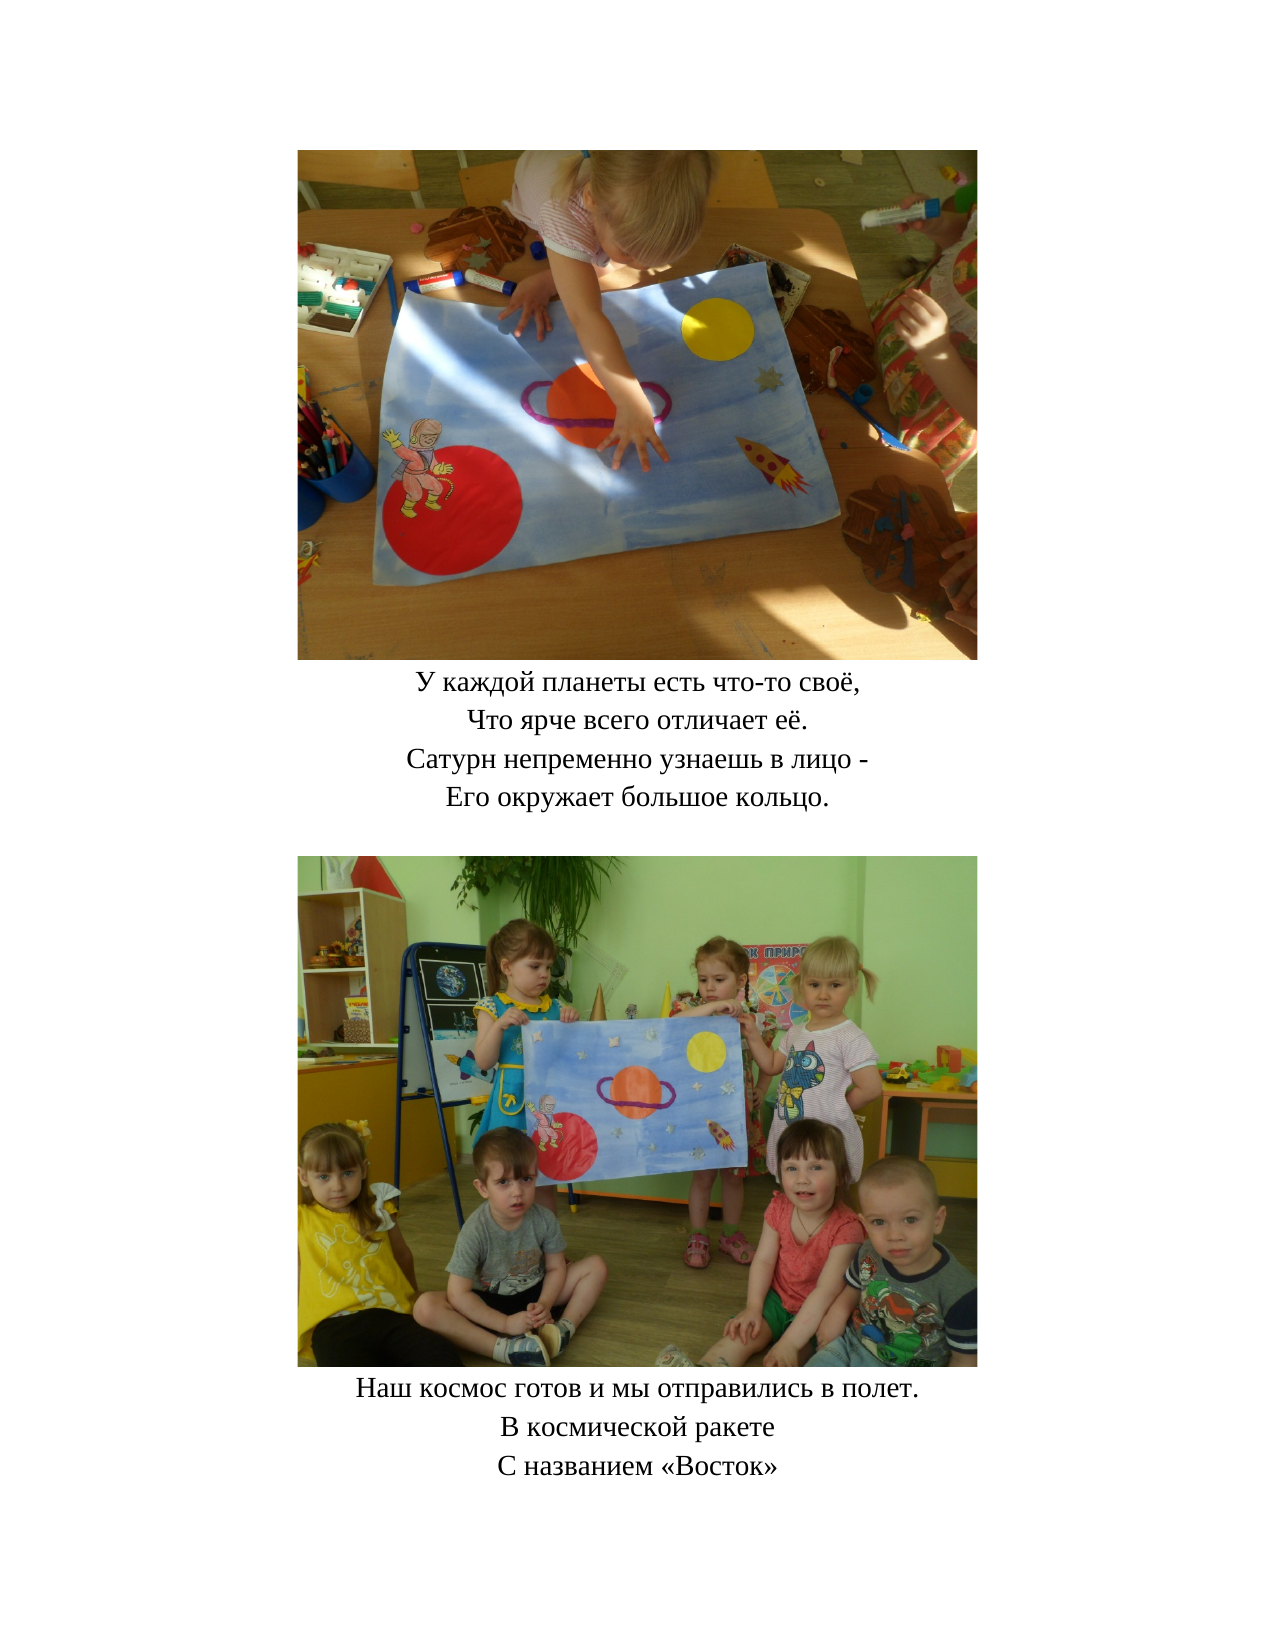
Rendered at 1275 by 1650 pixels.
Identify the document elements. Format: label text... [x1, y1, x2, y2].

text Его окружает большое кольцо. [150, 779, 1125, 813]
picture [297, 150, 978, 660]
text У каждой планеты есть что-то своё, [150, 664, 1125, 697]
text С названием «Восток» [150, 1448, 1125, 1481]
text Что ярче всего отличает её. [150, 702, 1125, 736]
text В космической ракете [150, 1409, 1125, 1443]
picture [297, 856, 978, 1367]
text Сатурн непременно узнаешь в лицо - [150, 741, 1125, 774]
text Наш космос готов и мы отправились в полет. [150, 1371, 1125, 1404]
